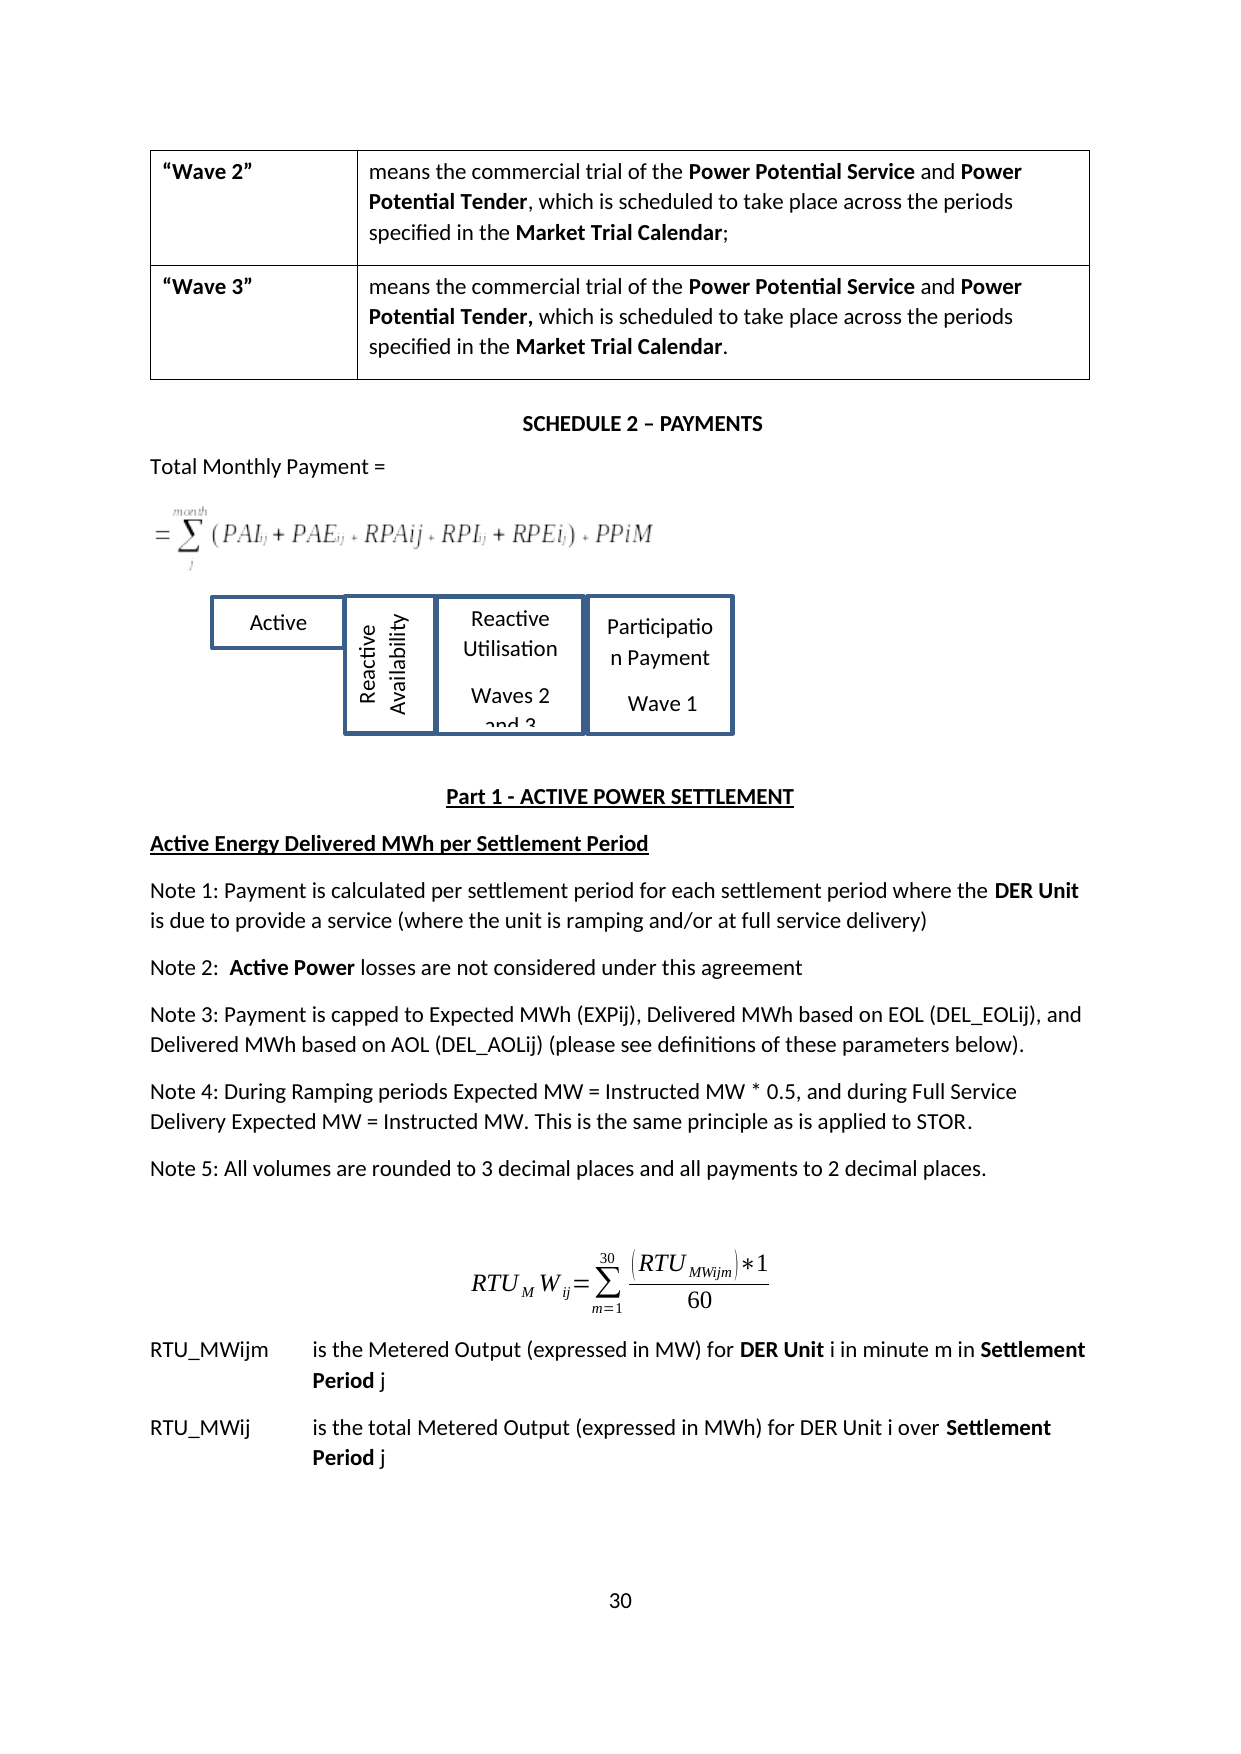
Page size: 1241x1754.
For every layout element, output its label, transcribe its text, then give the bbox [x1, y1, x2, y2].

text Total Monthly Payment = [150, 452, 1090, 480]
text RTU_MWij is the total Metered Output (expressed in MWh) for DER Unit i over Settlement Period j [150, 1413, 1090, 1471]
text Note 1: Payment is calculated per settlement period for each settlement period where the DER Unit is due to provide a service (where the unit is ramping and/or at full service delivery) [150, 876, 1090, 934]
text Note 4: During Ramping periods Expected MW = Instructed MW * 0.5, and during Full Service Delivery Expected MW = Instructed MW. This is the same principle as is applied to STOR. [150, 1077, 1090, 1135]
table_cell means the commercial trial of the Power Potential Service and Power Potential Tender, which is scheduled to take place across the periods specified in the Market Trial Calendar; [358, 151, 1089, 264]
text Note 2: Active Power losses are not considered under this agreement [150, 953, 1090, 981]
text Note 5: All volumes are rounded to 3 decimal places and all payments to 2 decimal places. [150, 1154, 1090, 1182]
text SCHEDULE 2 – PAYMENTS [195, 409, 1090, 437]
table_cell “Wave 3” [151, 266, 357, 379]
text Note 3: Payment is capped to Expected MWh (EXPij), Delivered MWh based on EOL (DEL_EOLij), and Delivered MWh based on AOL (DEL_AOLij) (please see definitions of these parameters below). [150, 1000, 1090, 1058]
text Active Energy Delivered MWh per Settlement Period [150, 829, 1090, 857]
table_cell “Wave 2” [151, 151, 357, 264]
text RTU_MWijm is the Metered Output (expressed in MW) for DER Unit i in minute m in Settlement Period j [150, 1336, 1090, 1394]
table_cell means the commercial trial of the Power Potential Service and Power Potential Tender, which is scheduled to take place across the periods specified in the Market Trial Calendar. [358, 266, 1089, 379]
text Part 1 - ACTIVE POWER SETTLEMENT [150, 782, 1090, 810]
